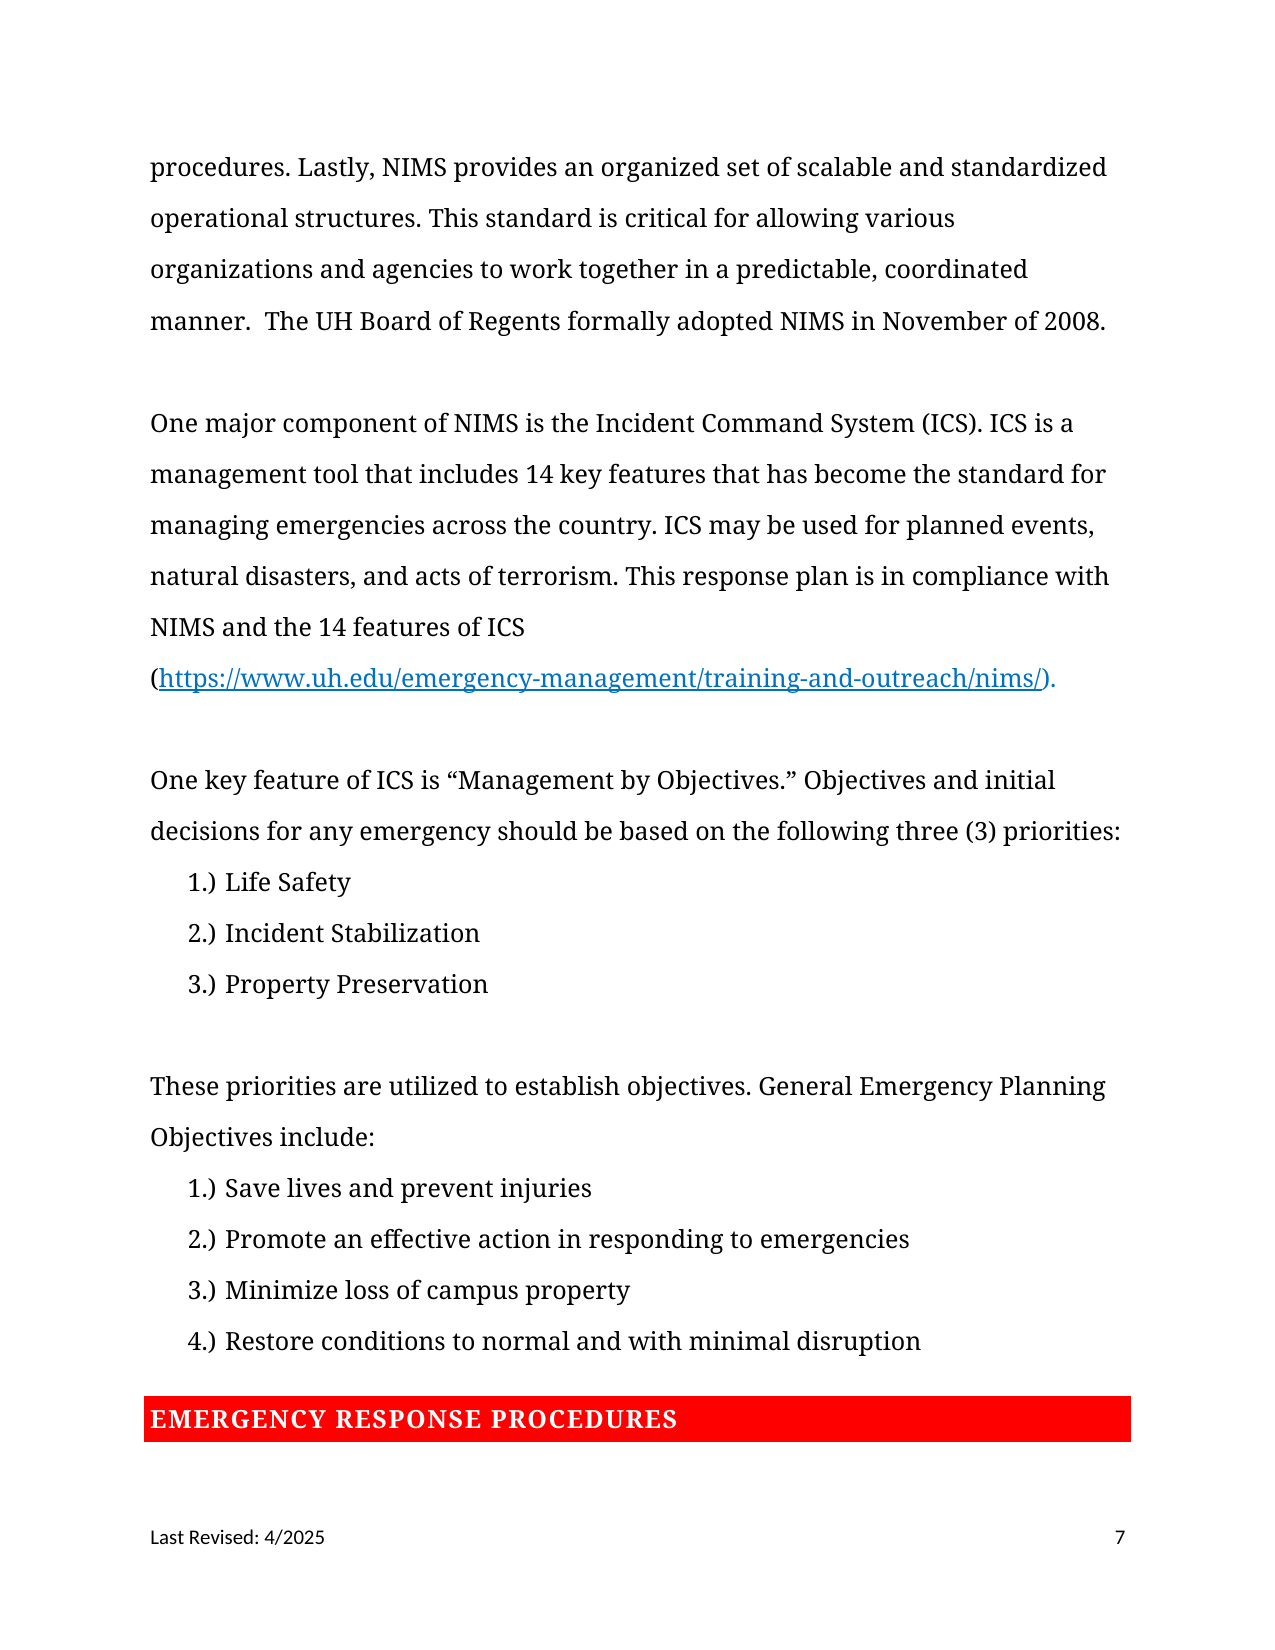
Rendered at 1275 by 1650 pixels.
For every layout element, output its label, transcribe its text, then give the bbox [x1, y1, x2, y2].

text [150, 150, 1125, 337]
list Life Safety [187, 864, 1125, 899]
text One key feature of ICS is “Management by Objectives.” Objectives and initial decisions for any emergency should be based on the following three (3) priorities: [150, 762, 1125, 848]
subtitle EMERGENCY RESPONSE PROCEDURES [150, 1402, 1125, 1436]
text These priorities are utilized to establish objectives. General Emergency Planning Objectives include: [150, 1069, 1125, 1154]
list Minimize loss of campus property [187, 1273, 1125, 1307]
text One major component of NIMS is the Incident Command System (ICS). ICS is a management tool that includes 14 key features that has become the standard for managing emergencies across the country. ICS may be used for planned events, natural disasters, and acts of terrorism. This response plan is in compliance with NIMS and the 14 features of ICS (https://www.uh.edu/emergency-management/training-and-outreach/nims/). [150, 405, 1125, 694]
list Promote an effective action in responding to emergencies [187, 1222, 1125, 1256]
list Property Preservation [187, 967, 1125, 1001]
list Incident Stabilization [187, 916, 1125, 950]
list Save lives and prevent injuries [187, 1171, 1125, 1205]
list Restore conditions to normal and with minimal disruption [187, 1324, 1125, 1358]
